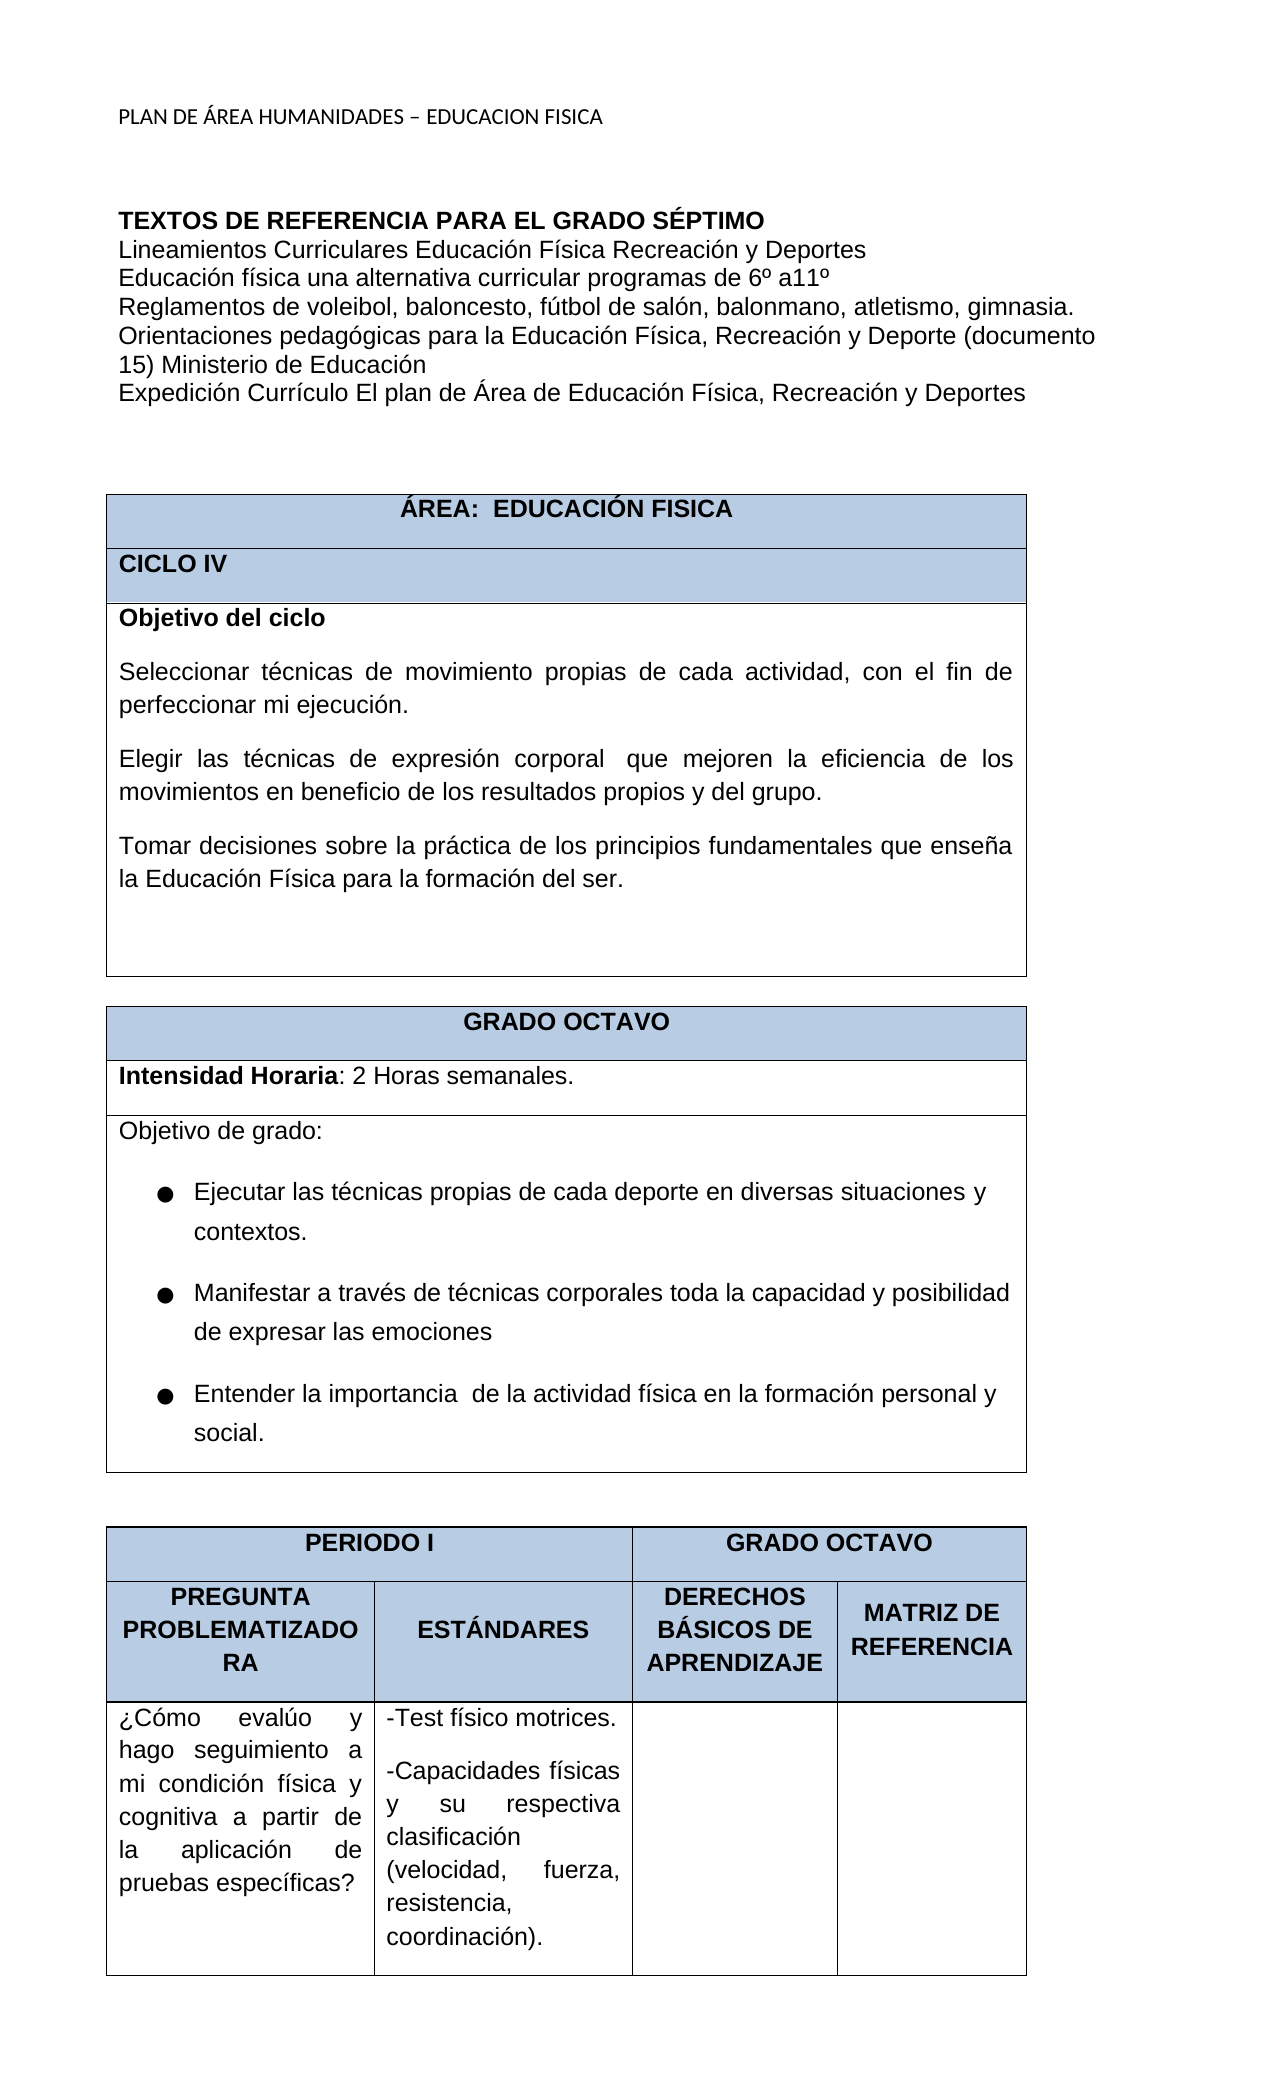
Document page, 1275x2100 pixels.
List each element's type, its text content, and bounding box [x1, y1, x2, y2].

table_header PERIODO I [107, 1528, 632, 1581]
text TEXTOS DE REFERENCIA PARA EL GRADO SÉPTIMO [118, 206, 1098, 235]
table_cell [375, 1703, 632, 1975]
table_header GRADO OCTAVO [107, 1007, 1026, 1060]
table_cell [633, 1703, 837, 1975]
table_cell MATRIZ DE REFERENCIA [838, 1582, 1026, 1701]
table_cell CICLO IV [107, 549, 1026, 602]
table_cell DERECHOS BÁSICOS DE APRENDIZAJE [633, 1582, 837, 1701]
table_cell Objetivo del ciclo Seleccionar técnicas de movimiento propias de cada actividad, con el fin de perfeccionar mi ejecución. Elegir las técnicas de expresión corporal que mejoren la eficiencia de los movimientos en beneficio de los resultados propios y del grupo. Tomar decisiones sobre la práctica de los principios fundamentales que enseña la Educación Física para la formación del ser. [107, 604, 1026, 976]
table_header GRADO OCTAVO [633, 1528, 1026, 1581]
table_cell PREGUNTA PROBLEMATIZADORA [107, 1582, 374, 1701]
text Orientaciones pedagógicas para la Educación Física, Recreación y Deporte (documento 15) Ministerio de Educación [118, 321, 1098, 378]
text Reglamentos de voleibol, baloncesto, fútbol de salón, balonmano, atletismo, gimnasia. [118, 292, 1098, 321]
table_header ÁREA: EDUCACIÓN FISICA [107, 495, 1026, 548]
table_cell ESTÁNDARES [375, 1582, 632, 1701]
table_cell Objetivo de grado: Ejecutar las técnicas propias de cada deporte en diversas situaciones y contextos. Manifestar a través de técnicas corporales toda la capacidad y posibilidad de expresar las emociones Entender la importancia de la actividad física en la formación personal y social. [107, 1116, 1026, 1472]
table_cell Intensidad Horaria: 2 Horas semanales. [107, 1061, 1026, 1115]
table_cell [838, 1703, 1026, 1975]
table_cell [107, 1703, 374, 1975]
text Lineamientos Curriculares Educación Física Recreación y Deportes [118, 235, 1098, 263]
text Expedición Currículo El plan de Área de Educación Física, Recreación y Deportes [118, 378, 1098, 407]
text Educación física una alternativa curricular programas de 6º a11º [118, 263, 1098, 292]
